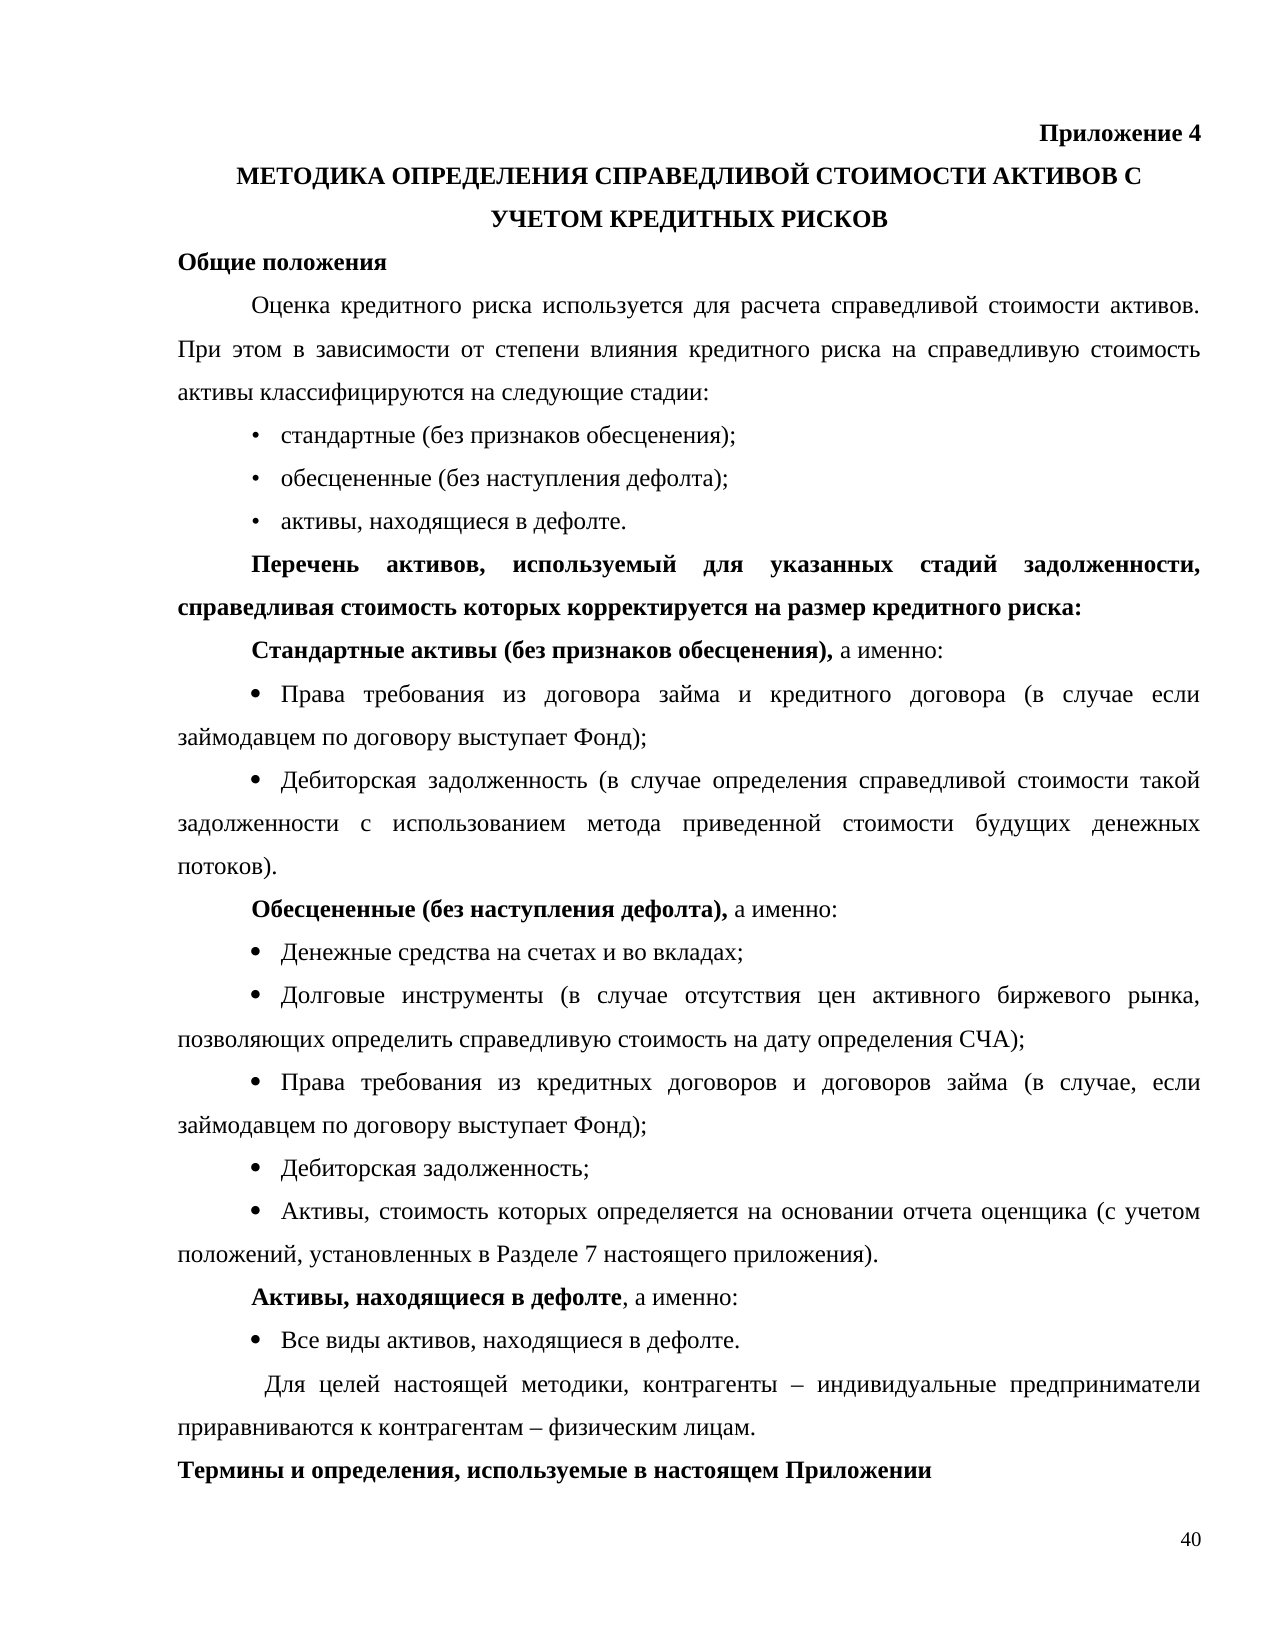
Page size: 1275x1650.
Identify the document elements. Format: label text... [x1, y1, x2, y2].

text Для целей настоящей методики, контрагенты – индивидуальные предприниматели приравниваются к контрагентам – физическим лицам. [177, 1369, 1201, 1441]
text Активы, находящиеся в дефолте, а именно: [177, 1282, 1201, 1311]
list Денежные средства на счетах и во вкладах; [177, 937, 1201, 966]
text • активы, находящиеся в дефолте. [177, 506, 1201, 535]
list Общие положения [177, 247, 1201, 276]
list Активы, стоимость которых определяется на основании отчета оценщика (с учетом положений, установленных в Разделе 7 настоящего приложения). [177, 1196, 1201, 1268]
text Стандартные активы (без признаков обесценения), а именно: [177, 636, 1201, 664]
list Долговые инструменты (в случае отсутствия цен активного биржевого рынка, позволяющих определить справедливую стоимость на дату определения СЧА); [177, 981, 1201, 1052]
list Все виды активов, находящиеся в дефолте. [177, 1326, 1201, 1354]
text Термины и определения, используемые в настоящем Приложении [177, 1455, 1201, 1484]
list Права требования из договора займа и кредитного договора (в случае если займодавцем по договору выступает Фонд); [177, 679, 1201, 751]
list Дебиторская задолженность (в случае определения справедливой стоимости такой задолженности с использованием метода приведенной стоимости будущих денежных потоков). [177, 765, 1201, 880]
text • обесцененные (без наступления дефолта); [177, 463, 1201, 492]
text • стандартные (без признаков обесценения); [177, 420, 1201, 449]
text МЕТОДИКА ОПРЕДЕЛЕНИЯ СПРАВЕДЛИВОЙ СТОИМОСТИ АКТИВОВ С УЧЕТОМ КРЕДИТНЫХ РИСКОВ [177, 161, 1201, 233]
text Приложение 4 [177, 118, 1201, 147]
list Права требования из кредитных договоров и договоров займа (в случае, если займодавцем по договору выступает Фонд); [177, 1067, 1201, 1139]
list Дебиторская задолженность; [177, 1153, 1201, 1182]
text Оценка кредитного риска используется для расчета справедливой стоимости активов. При этом в зависимости от степени влияния кредитного риска на справедливую стоимость активы классифицируются на следующие стадии: [177, 291, 1201, 406]
text Обесцененные (без наступления дефолта), а именно: [177, 894, 1201, 923]
text Перечень активов, используемый для указанных стадий задолженности, справедливая стоимость которых корректируется на размер кредитного риска: [177, 549, 1201, 621]
